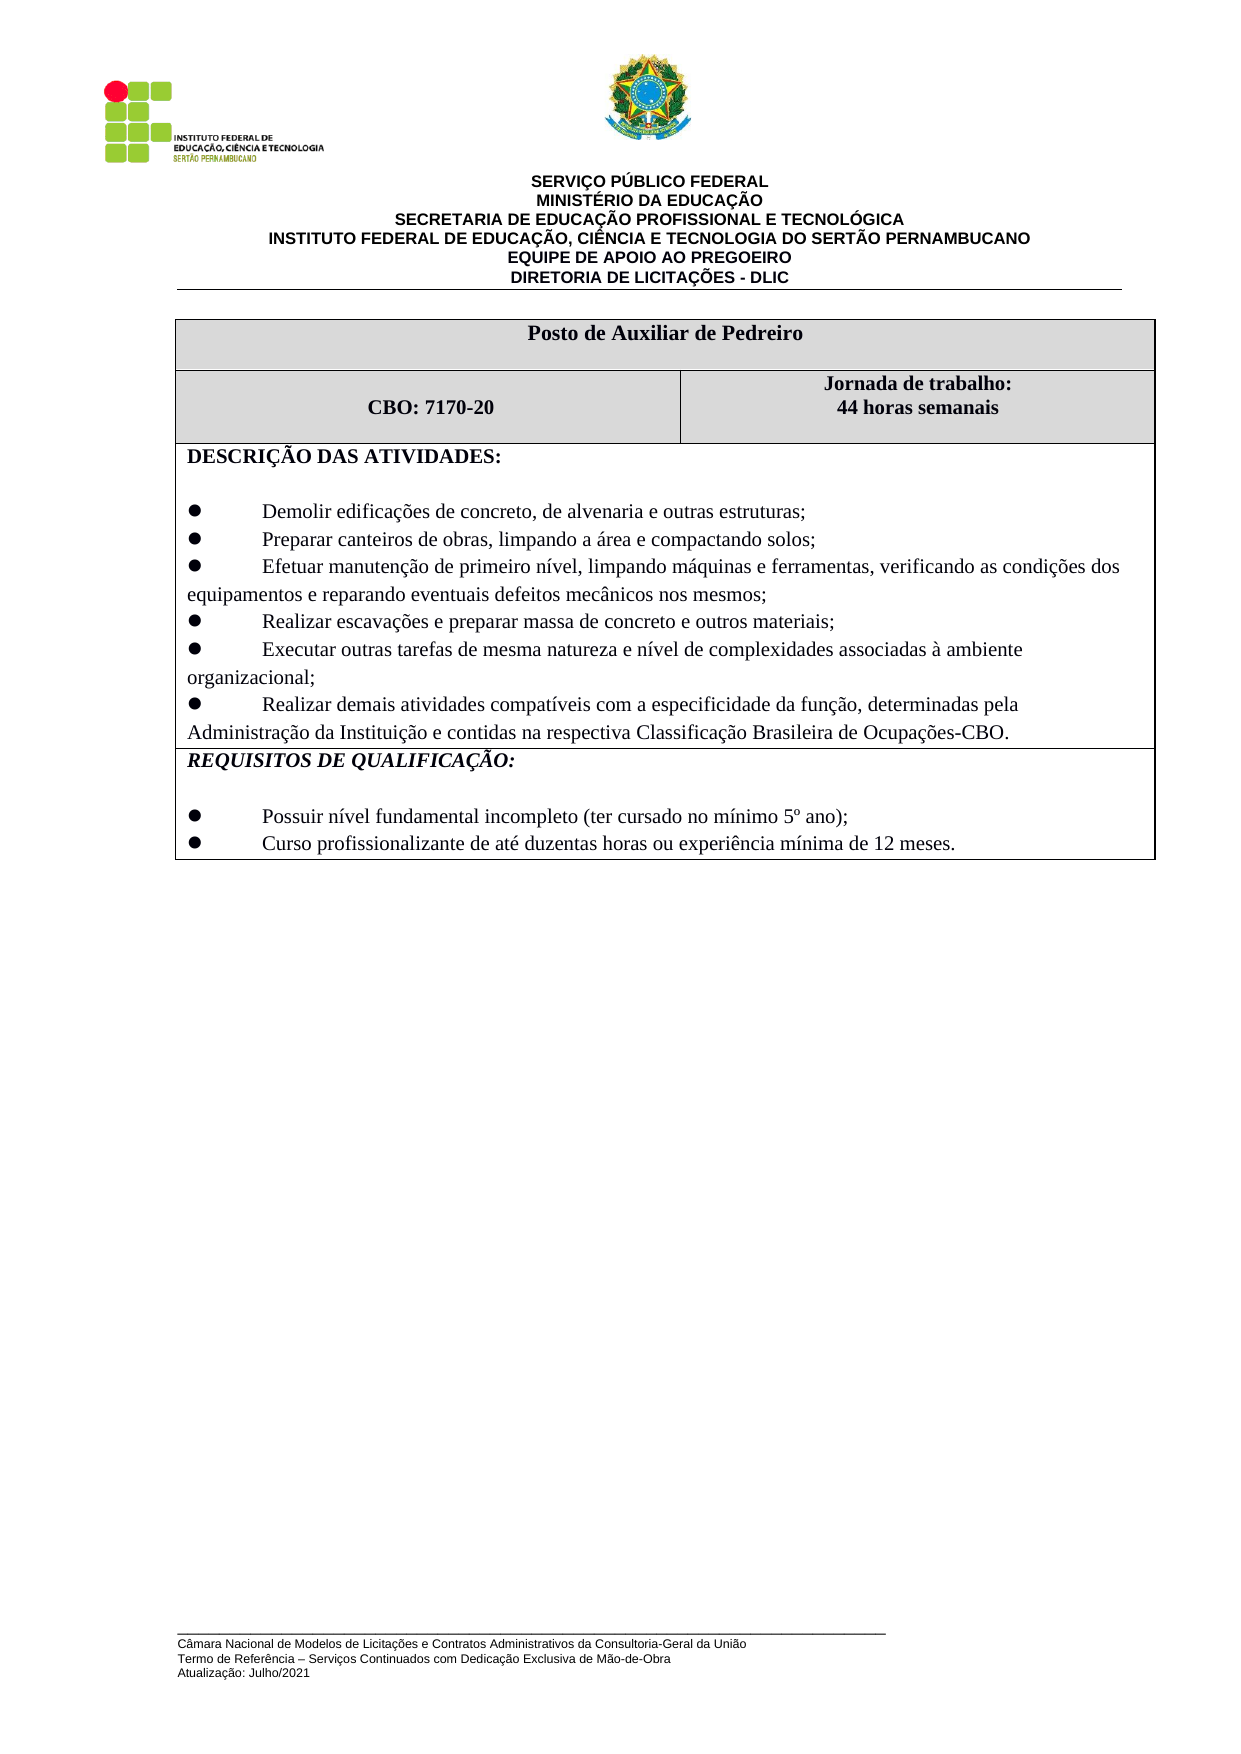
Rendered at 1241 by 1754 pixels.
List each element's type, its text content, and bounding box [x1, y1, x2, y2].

table_cell Jornada de trabalho: 44 horas semanais [681, 371, 1154, 443]
table_cell DESCRIÇÃO DAS ATIVIDADES: Demolir edificações de concreto, de alvenaria e outras estruturas; Preparar canteiros de obras, limpando a área e compactando solos; Efetuar manutenção de primeiro nível, limpando máquinas e ferramentas, verificando as condições dos equipamentos e reparando eventuais defeitos mecânicos nos mesmos; Realizar escavações e preparar massa de concreto e outros materiais; Executar outras tarefas de mesma natureza e nível de complexidades associadas à ambiente organizacional; Realizar demais atividades compatíveis com a especificidade da função, determinadas pela Administração da Instituição e contidas na respectiva Classificação Brasileira de Ocupações-CBO. [176, 444, 1154, 747]
table_cell CBO: 7170-20 [176, 371, 680, 443]
table_header Posto de Auxiliar de Pedreiro [176, 320, 1154, 369]
picture [604, 54, 692, 140]
table_cell REQUISITOS DE QUALIFICAÇÃO: Possuir nível fundamental incompleto (ter cursado no mínimo 5º ano); Curso profissionalizante de até duzentas horas ou experiência mínima de 12 meses. [176, 749, 1154, 859]
picture [96, 78, 331, 167]
